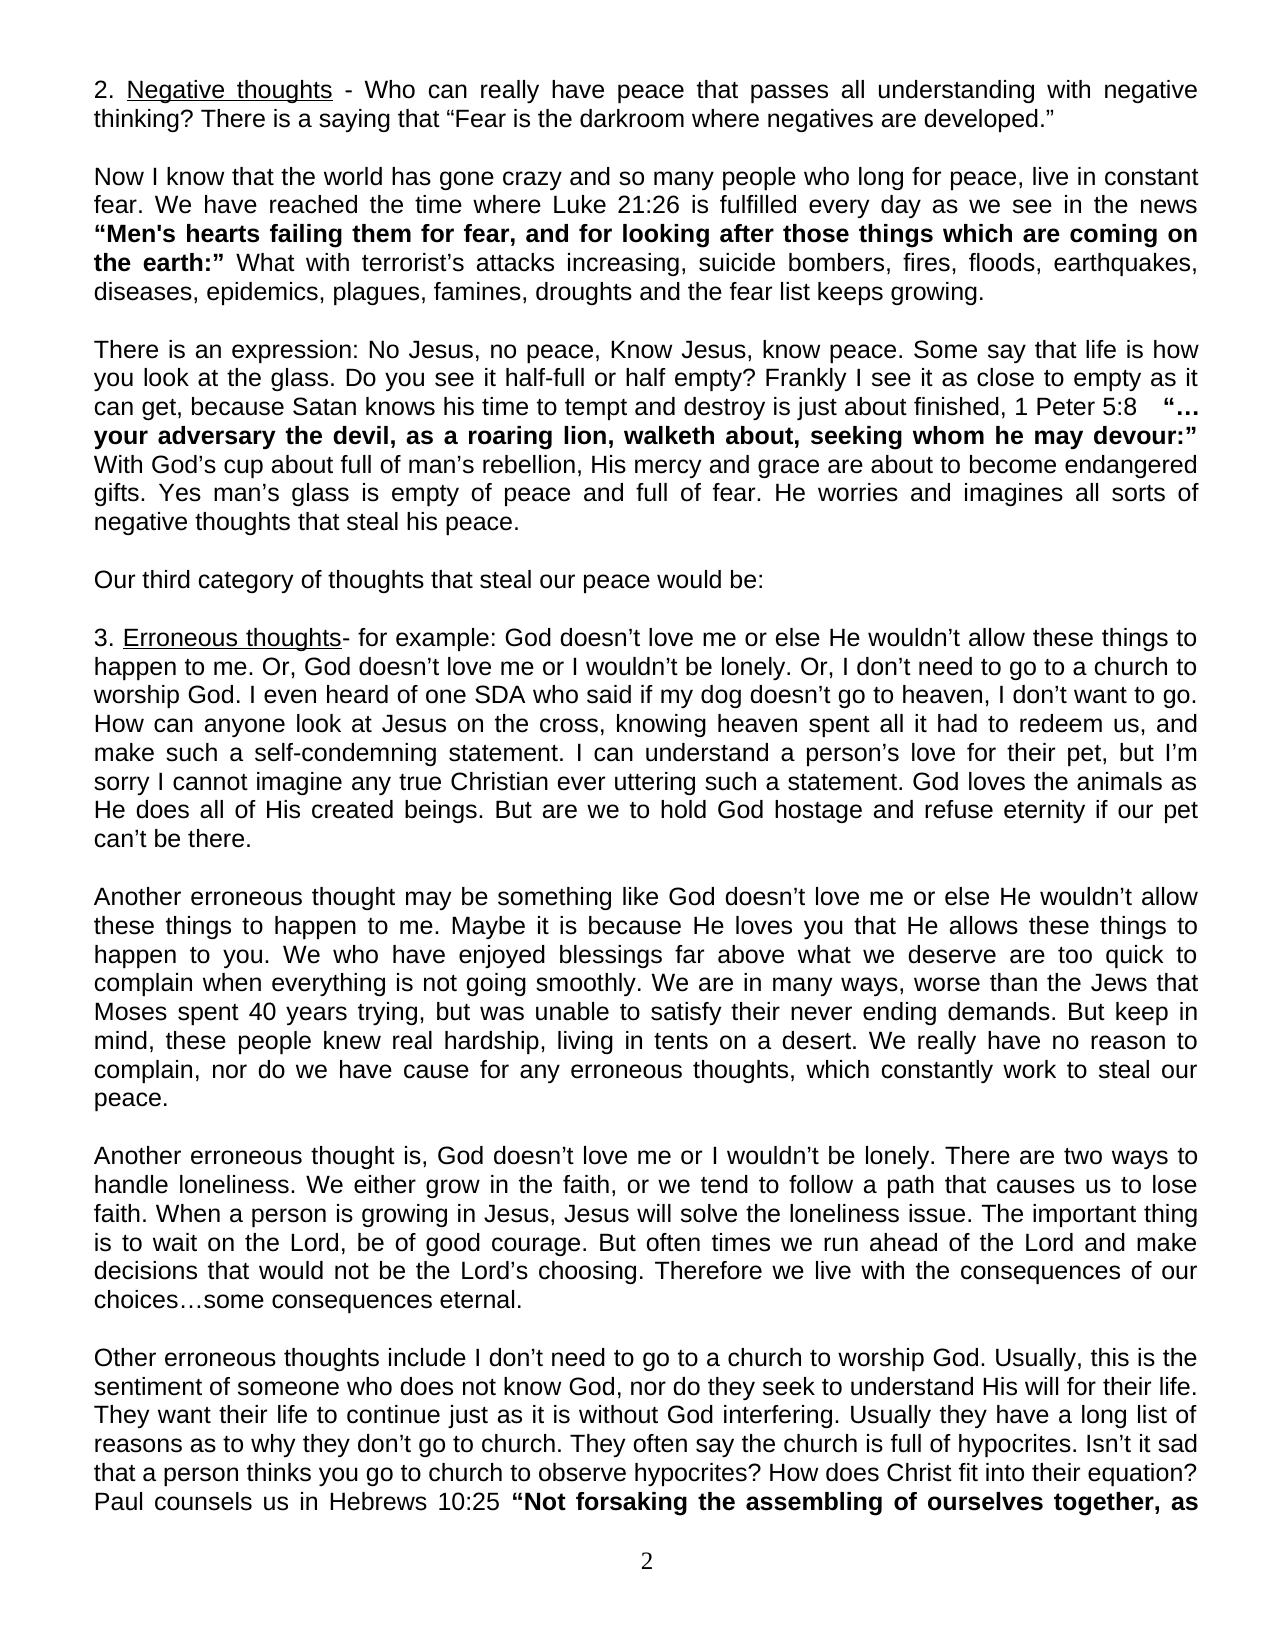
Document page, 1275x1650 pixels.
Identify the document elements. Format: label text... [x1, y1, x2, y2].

text 2. Negative thoughts - Who can really have peace that passes all understanding with negative thinking? There is a saying that “Fear is the darkroom where negatives are developed.” [94, 75, 1200, 132]
text Our third category of thoughts that steal our peace would be: [94, 565, 1200, 594]
text Another erroneous thought is, God doesn’t love me or I wouldn’t be lonely. There are two ways to handle loneliness. We either grow in the faith, or we tend to follow a path that causes us to lose faith. When a person is growing in Jesus, Jesus will solve the loneliness issue. The important thing is to wait on the Lord, be of good courage. But often times we run ahead of the Lord and make decisions that would not be the Lord’s choosing. Therefore we live with the consequences of our choices…some consequences eternal. [94, 1141, 1200, 1314]
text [94, 1343, 1200, 1515]
text Another erroneous thought may be something like God doesn’t love me or else He wouldn’t allow these things to happen to me. Maybe it is because He loves you that He allows these things to happen to you. We who have enjoyed blessings far above what we deserve are too quick to complain when everything is not going smoothly. We are in many ways, worse than the Jews that Moses spent 40 years trying, but was unable to satisfy their never ending demands. But keep in mind, these people knew real hardship, living in tents on a desert. We really have no reason to complain, nor do we have cause for any erroneous thoughts, which constantly work to steal our peace. [94, 882, 1200, 1112]
text 3. Erroneous thoughts- for example: God doesn’t love me or else He wouldn’t allow these things to happen to me. Or, God doesn’t love me or I wouldn’t be lonely. Or, I don’t need to go to a church to worship God. I even heard of one SDA who said if my dog doesn’t go to heaven, I don’t want to go. How can anyone look at Jesus on the cross, knowing heaven spent all it had to redeem us, and make such a self-condemning statement. I can understand a person’s love for their pet, but I’m sorry I cannot imagine any true Christian ever uttering such a statement. God loves the animals as He does all of His created beings. But are we to hold God hostage and refuse eternity if our pet can’t be there. [94, 623, 1200, 853]
text There is an expression: No Jesus, no peace, Know Jesus, know peace. Some say that life is how you look at the glass. Do you see it half-full or half empty? Frankly I see it as close to empty as it can get, because Satan knows his time to tempt and destroy is just about finished, 1 Peter 5:8 “…your adversary the devil, as a roaring lion, walketh about, seeking whom he may devour:” With God’s cup about full of man’s rebellion, His mercy and grace are about to become endangered gifts. Yes man’s glass is empty of peace and full of fear. He worries and imagines all sorts of negative thoughts that steal his peace. [94, 334, 1200, 536]
text Now I know that the world has gone crazy and so many people who long for peace, live in constant fear. We have reached the time where Luke 21:26 is fulfilled every day as we see in the news “Men's hearts failing them for fear, and for looking after those things which are coming on the earth:” What with terrorist’s attacks increasing, suicide bombers, fires, floods, earthquakes, diseases, epidemics, plagues, famines, droughts and the fear list keeps growing. [94, 162, 1200, 305]
